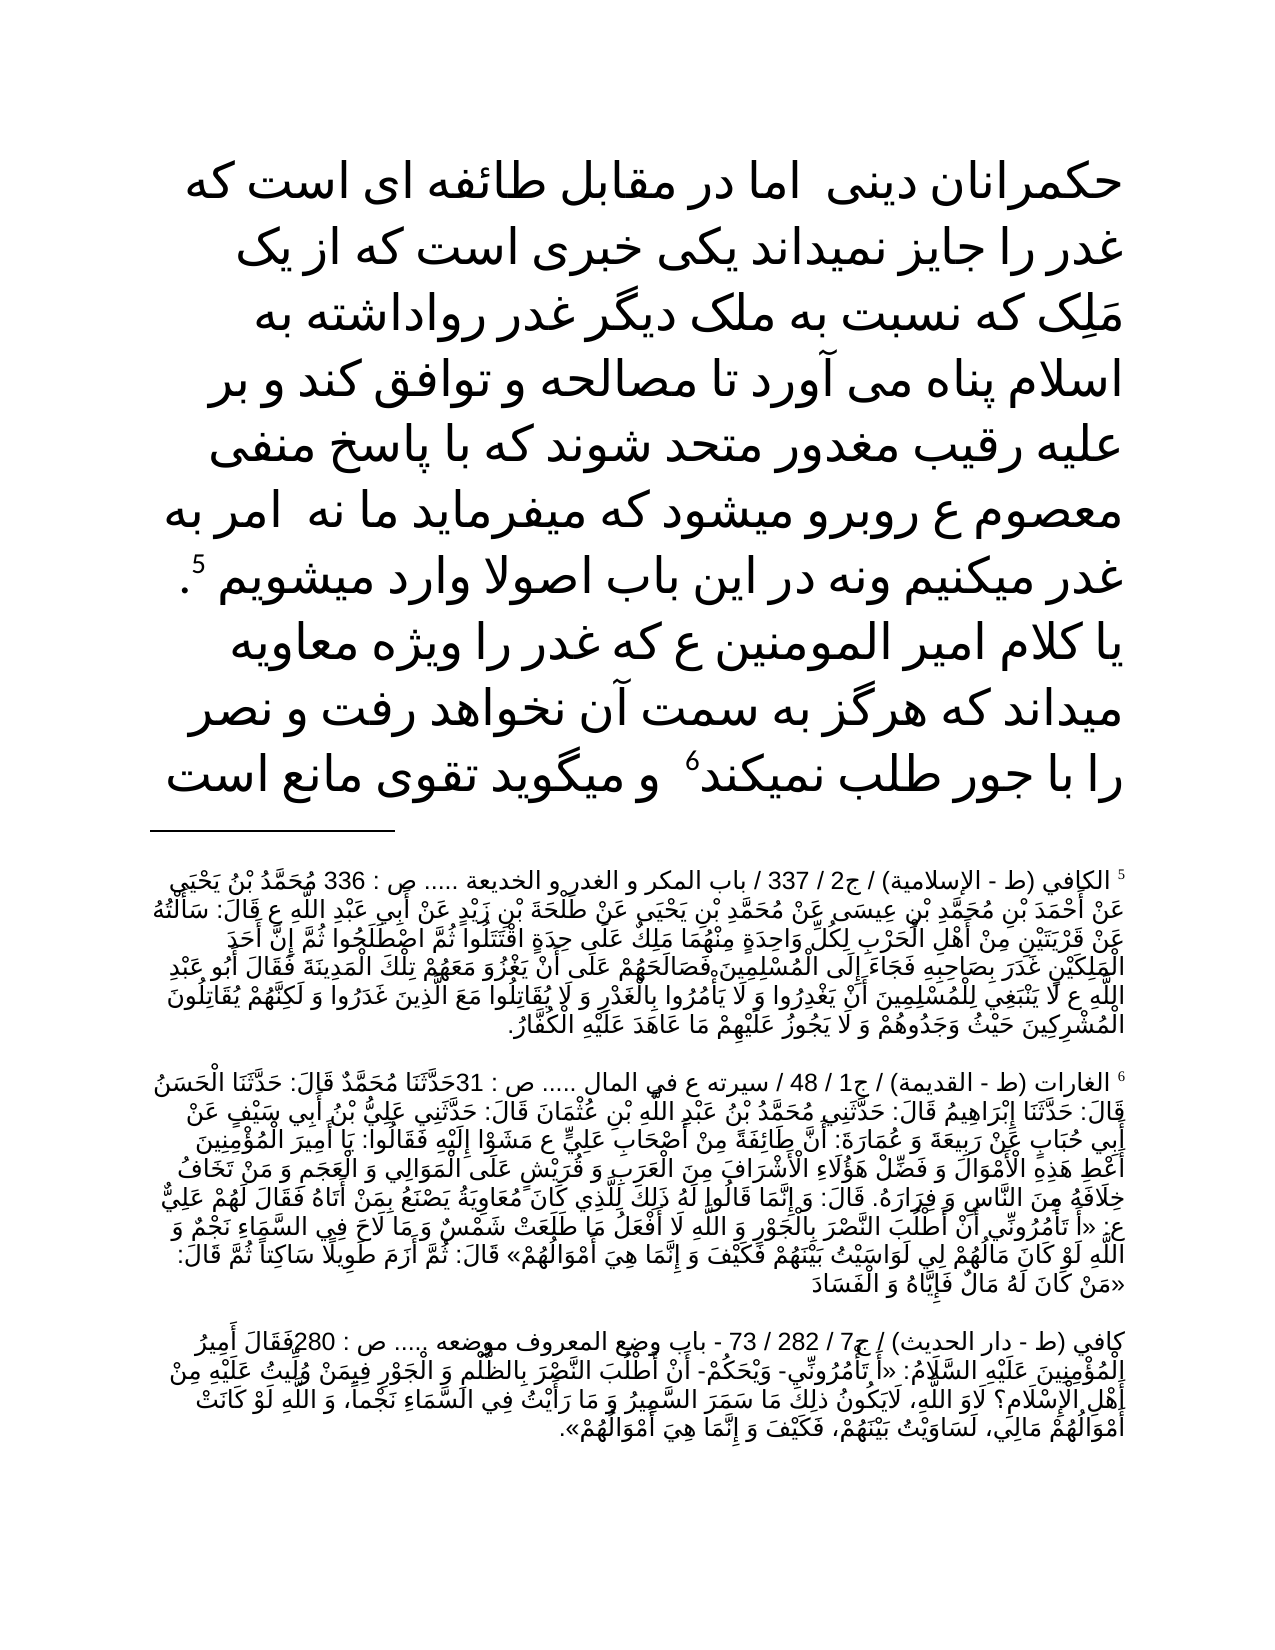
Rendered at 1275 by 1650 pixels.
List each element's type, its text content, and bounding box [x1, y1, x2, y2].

text شرح مساله : معلوم شد که غدر به عنوان ضد وفاء به معنای پیمان شکنی و فریبکاری ،مکاری است اخلال و ترک شیئ است مثل ترک عهد و.... نوعی زیرکی سیاه است سیاسی کاری است و.. یک ویروس در نابهنجار سازی رفتار است که مایه سلب اعتماد وسلب صلاحیت از مدیر راهور است . از جنو جهل است یعنی تولید جاهلیت میکند در جامعه و مجموعه تابعه و منظومه متبوعه .و مانع از ایجاد انگیزش مثبت و تعالی ساز در اطرافیان مدیر میشود .سوال این است که چه نوع انگیزش مراد است اگر مدیری مجهز به جنود عقل وپرهیزگر از جنود جهل باشد آیا ایجاد انگیزش خواهد کرد در همه یا در افراد آماده وزمینه دار؟ کما مر .آیا غدر کلا مردود است یا اینکه نسبت به دوستان نباید غدر کرد ؟ نسبت به چه کسانی باید غدر روا داشت ؟ در پاسخ باید گفت که دروغ در حرب جایز شمرده شده است و حرب خدعه معرفی شده است و خداوند خیر الماکرین است و میفرماید انهم یکیدون کیدا و اکید کیدا . و میفرماید بل الذین کفروا هم المکیدون . این آیات و اخبار دلالت آشکار دارند بر مشروعیت کید و مکر و خدعه توسط حکمرانان دینی اما در مقابل طائفه ای است که غدر را جایز نمیداند یکی خبری است که از یک مَلِک که نسبت به ملک دیگر غدر رواداشته به اسلام پناه می آورد تا مصالحه و توافق کند و بر علیه رقیب مغدور متحد شوند که با پاسخ منفی معصوم ع روبرو میشود که میفرماید ما نه امر به غدر میکنیم ونه در این باب اصولا وارد میشویم . یا کلام امیر المومنین ع که غدر را ویژه معاویه میداند که هرگز به سمت آن نخواهد رفت و نصر را با جور طلب نمیکند و میگوید تقوی مانع است لولا التقی لکنت ادهی الناس و در خصوص معنی دهاء هم گفتیم که بار منفی بیش تری دارد و به هوش سیاه شبیه است که امیر المومنین ع از آن اجتناب میکند وآن را دارای کراهیت و ناپسندی میداند ولی خود را توانا در آن میبیند و معرفی میکند . و مضافا که غدر از جنود جهل است که با جان معصوم ع بیگانه است مگر اینکه با عقل ضرورتا مدیریت شود به نحو تاکتیکی . ادله سومی هم هست که میگوید و مکروا و مکروالله و الله خیر الماکرین که ظاهر در جواز مکر واکنشی است نه کنشی و همین مفاد در آیه "انهم یکیدون کیدا و اکید کیدا" است شاید همین دسته و طائفه ثالث و اشباه آن پاسخ سوال در مقام باشد یعنی هر جا دشمن در حرب نظامی یا اقتصادی یا فرهنگی و امنیتی به مکر و خدعه روی آورد نظام دینی و حکمران دینی مجاز به خدعه است کقوله تعالی ( ان المنافقین یخادعون الله وهو خادعهم ) که دلالت و ظهور دارد به اطلاق و عمومش در جواز و مشروعیت هر خدعه ای در صورت بکار گیری خدعه از طرف مقابل . لعل این که در نبوی معروف یا ضرب المثل مشهور، به طور مطلق حرب را خدعه میداند «الحرب خُدَعَه»(در تهذیب شیخ طوسی بابی به آن اختصاص داده شده است ) ودر مقام تعلیل جواز خدعه وفتک و کذب در حرب است زیرا در جنگ حلوا خیرات نمیکنند و سرتاسر نقشه و خدعه برای غلبه بر خصم است لذا در حروب با محاربین، خدعه جایز میشود زیرا همواره در مقابل خدعه نفر مقابل است کما اینکه امیر المومنین ع در جنگ با طلحه و زبیر چنین کرد حتی بنا بر بعض اقوال این مثل نبوی مبنایی و تعلیلی برای جواز فتک هم میشود. و البته جایی که شروع کننده اوست کما مر نه اینکه ابتدائا ما خداع را مر تکب شویم و اطلاق این مثل نبوی ص هر نوع حربی را شامل میشود مثل جنگ اقتصادی یا فرهنگی و غیر ذلک ...... البته غدر آنچنان قبحی دارد که کمتر مشروعیت یافته است حتی در جنگ ولو مترادف خدیعه هم هست ولی احتیاط در این است که کلا اجتناب شود [150, 150, 1125, 803]
